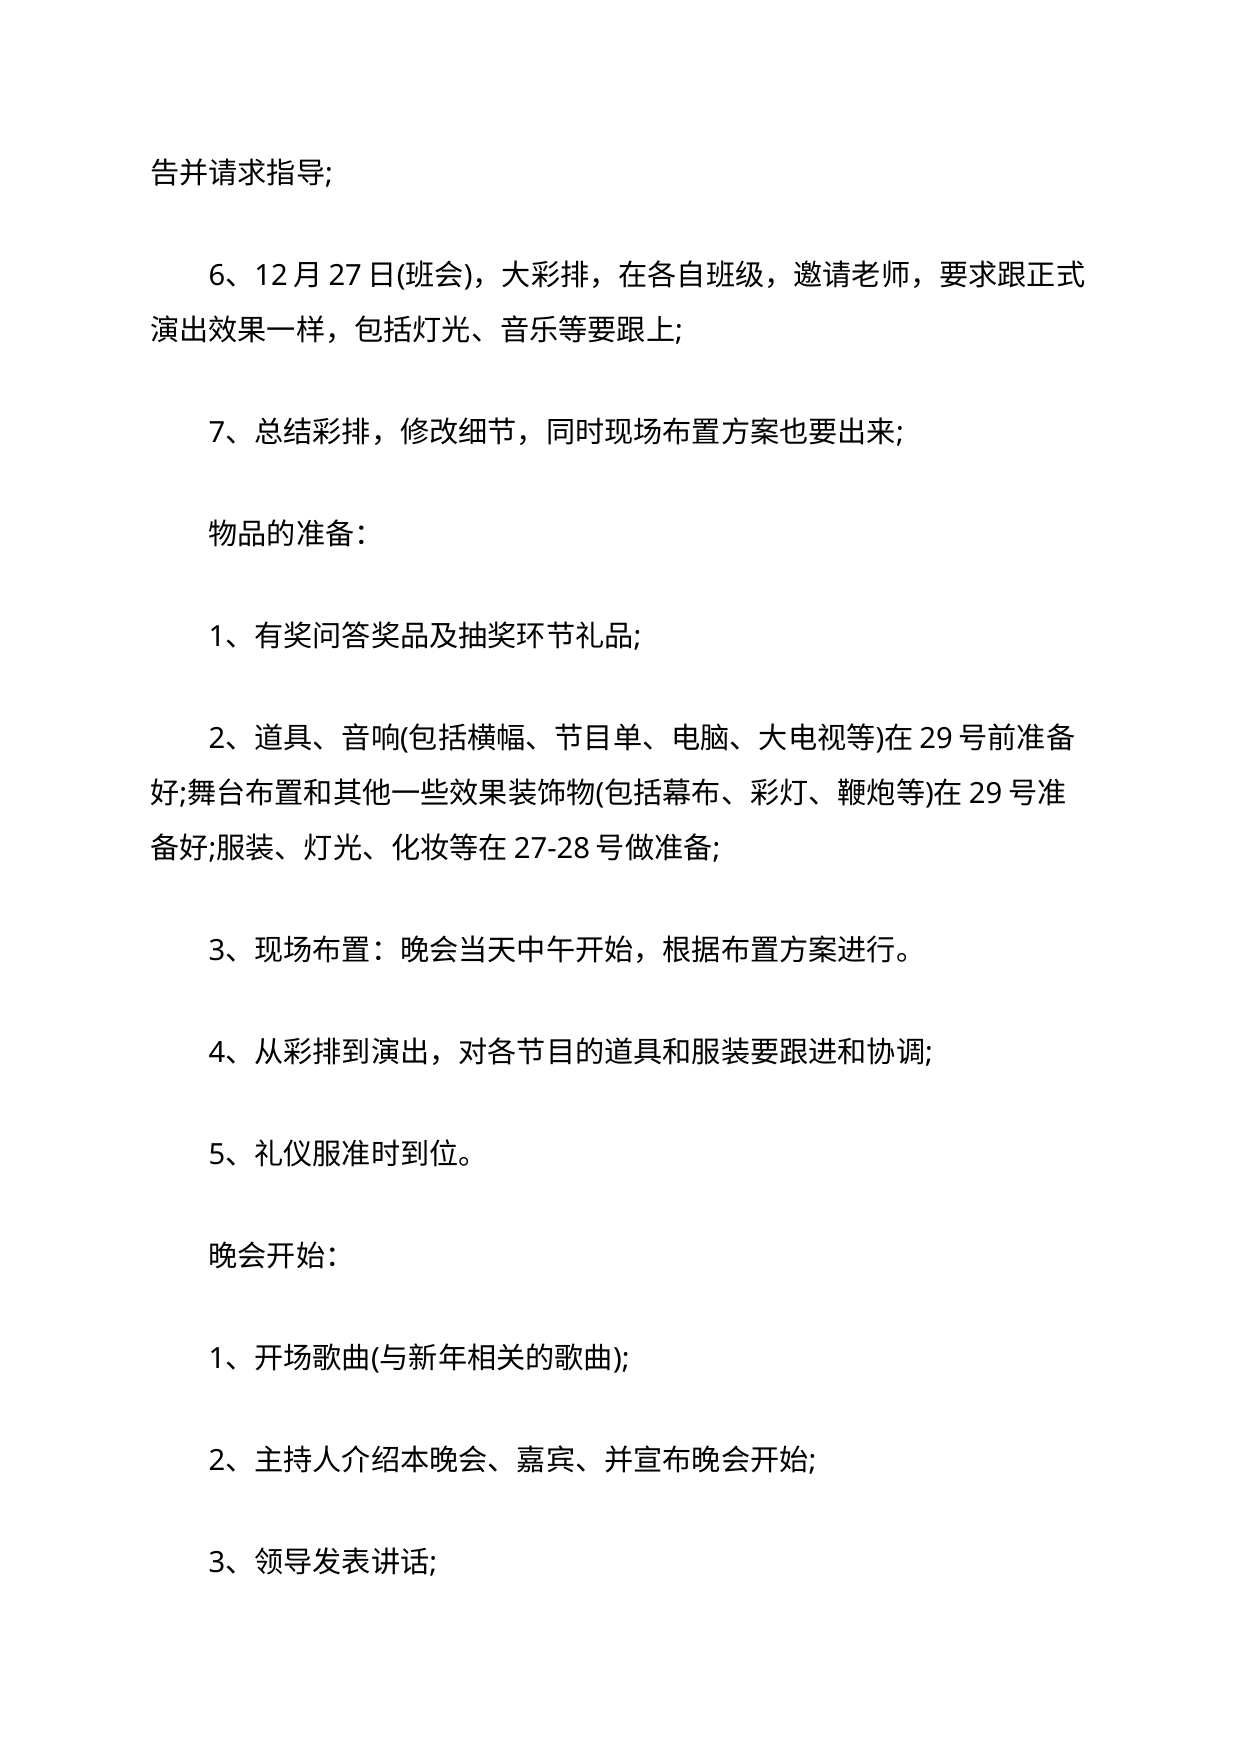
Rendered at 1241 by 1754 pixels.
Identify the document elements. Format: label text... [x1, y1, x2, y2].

text 晚会开始： [150, 1233, 1090, 1275]
text 6、12月27日(班会)，大彩排，在各自班级，邀请老师，要求跟正式演出效果一样，包括灯光、音乐等要跟上; [150, 252, 1090, 349]
text 物品的准备： [150, 511, 1090, 553]
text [150, 150, 1090, 192]
text 5、礼仪服准时到位。 [150, 1131, 1090, 1173]
text 2、道具、音响(包括横幅、节目单、电脑、大电视等)在29号前准备好;舞台布置和其他一些效果装饰物(包括幕布、彩灯、鞭炮等)在29号准备好;服装、灯光、化妆等在27-28号做准备; [150, 715, 1090, 867]
text 4、从彩排到演出，对各节目的道具和服装要跟进和协调; [150, 1029, 1090, 1071]
text 3、领导发表讲话; [150, 1538, 1090, 1581]
text 1、开场歌曲(与新年相关的歌曲); [150, 1334, 1090, 1377]
text 3、现场布置：晚会当天中午开始，根据布置方案进行。 [150, 927, 1090, 969]
text 1、有奖问答奖品及抽奖环节礼品; [150, 613, 1090, 655]
text 7、总结彩排，修改细节，同时现场布置方案也要出来; [150, 409, 1090, 451]
text 2、主持人介绍本晚会、嘉宾、并宣布晚会开始; [150, 1436, 1090, 1479]
